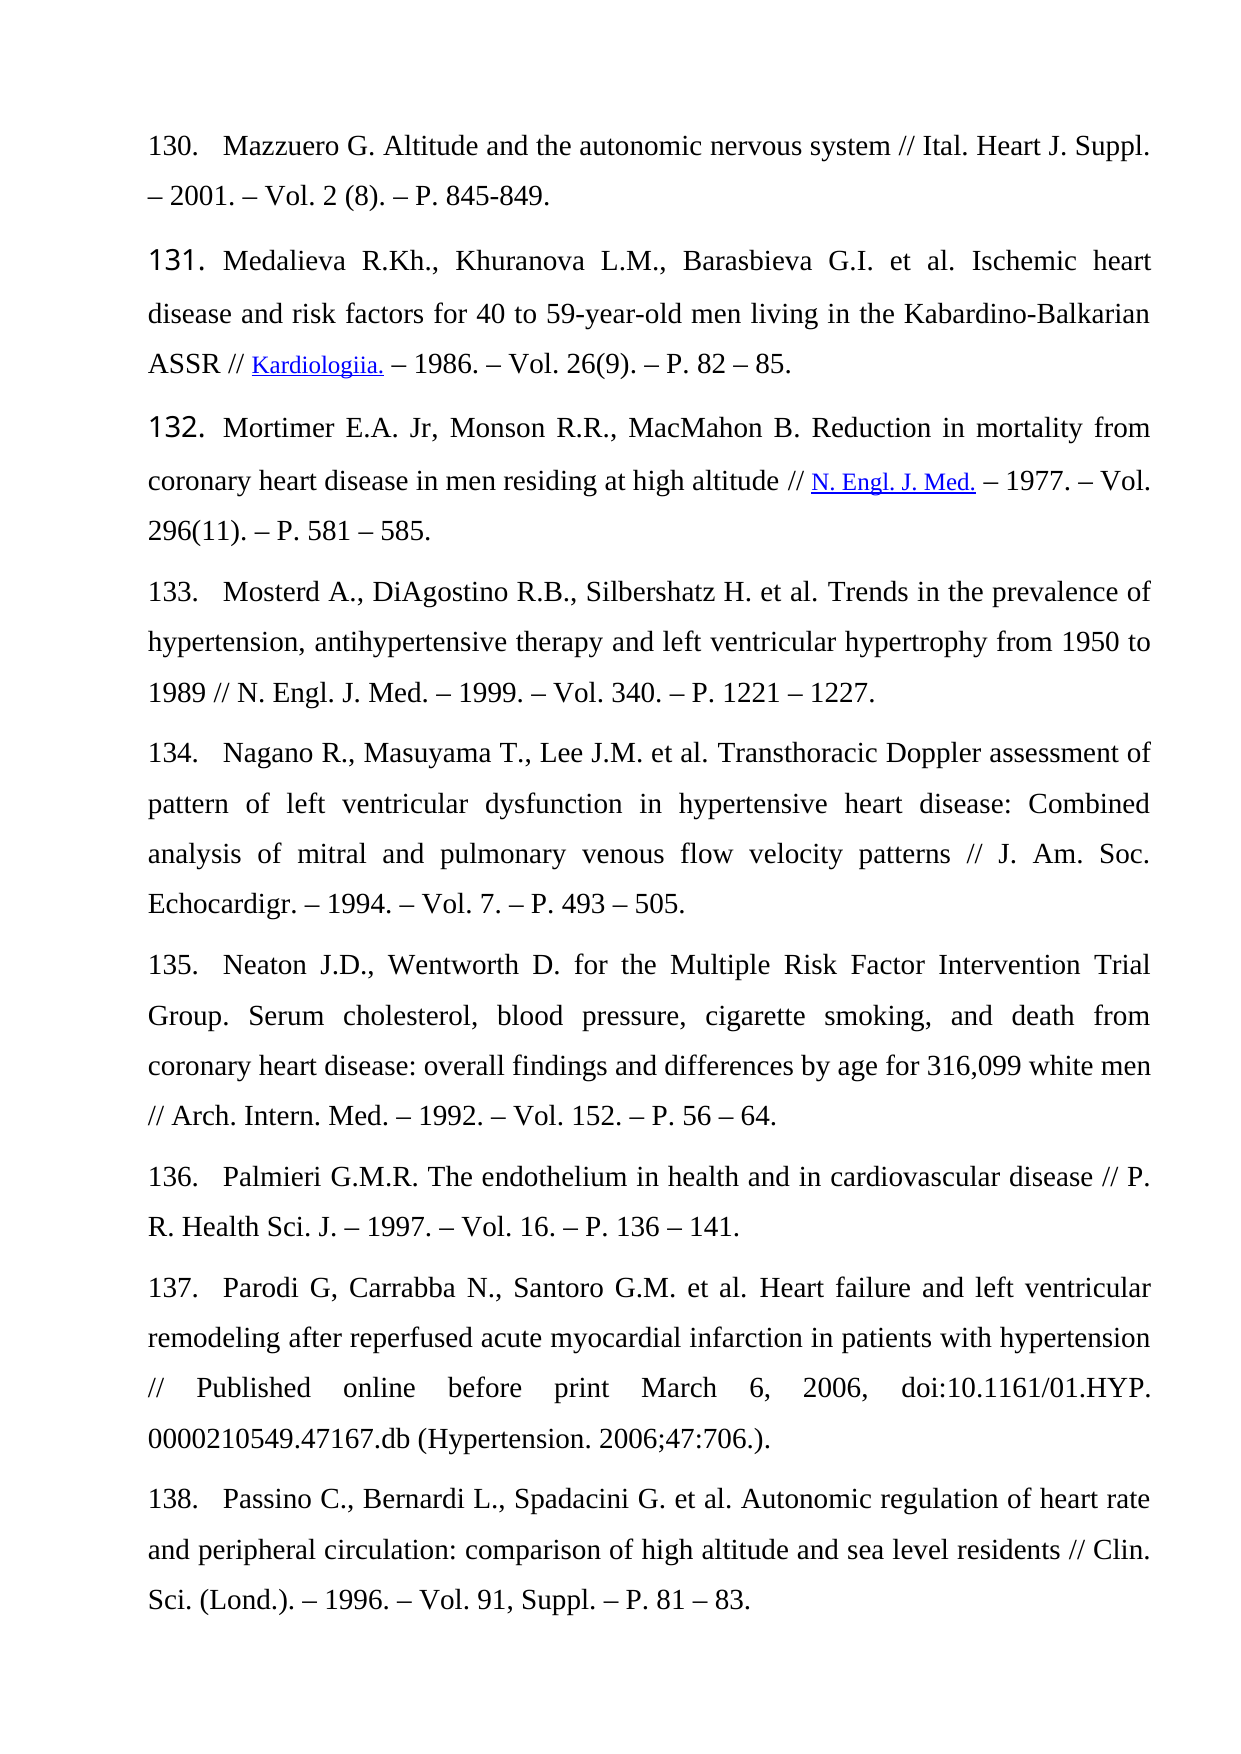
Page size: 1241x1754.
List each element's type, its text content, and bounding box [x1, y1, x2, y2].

list Parodi G, Carrabba N., Santoro G.M. et al. Heart failure and left ventricular remodeling after reperfused acute myocardial infarction in patients with hypertension // Published online before print March 6, 2006, doi:10.1161/01.HYP. 0000210549.47167.db (Hypertension. 2006;47:706.). [148, 1270, 1152, 1454]
list Mortimer E.A. Jr, Monson R.R., MacMahon B. Reduction in mortality from coronary heart disease in men residing at high altitude // N. Engl. J. Med. – 1977. – Vol. 296(11). – P. 581 – 585. [148, 407, 1152, 547]
list Medalieva R.Kh., Khuranova L.M., Barasbieva G.I. et al. Ischemic heart disease and risk factors for 40 to 59-year-old men living in the Kabardino-Balkarian ASSR // Kardiologiia. – 1986. – Vol. 26(9). – P. 82 – 85. [148, 239, 1152, 379]
list Nagano R., Masuyama T., Lee J.M. et al. Transthoracic Doppler assessment of pattern of left ventricular dysfunction in hypertensive heart disease: Combined analysis of mitral and pulmonary venous flow velocity patterns // J. Am. Soc. Echocardigr. – 1994. – Vol. 7. – P. 493 – 505. [148, 736, 1152, 920]
list Passino C., Bernardi L., Spadacini G. et al. Autonomic regulation of heart rate and peripheral circulation: comparison of high altitude and sea level residents // Clin. Sci. (Lond.). – 1996. – Vol. 91, Suppl. – P. 81 – 83. [148, 1482, 1152, 1616]
list Neaton J.D., Wentworth D. for the Multiple Risk Factor Intervention Trial Group. Serum cholesterol, blood pressure, cigarette smoking, and death from coronary heart disease: overall findings and differences by age for 316,099 white men // Arch. Intern. Med. – 1992. – Vol. 152. – P. 56 – 64. [148, 947, 1152, 1132]
list Mazzuero G. Altitude and the autonomic nervous system // Ital. Heart J. Suppl. – 2001. – Vol. 2 (8). – P. 845-849. [148, 128, 1152, 212]
list Mosterd A., DiAgostino R.B., Silbershatz H. et al. Trends in the prevalence of hypertension, аntihypertensive therapy and left ventricular hypertrophy from 1950 to 1989 // N. Engl. J. Med. – 1999. – Vol. 340. – P. 1221 – 1227. [148, 574, 1152, 708]
list Palmieri G.M.R. The endothelium in health and in cardiovascular disease // P. R. Health Sci. J. – 1997. – Vol. 16. – P. 136 – 141. [148, 1159, 1152, 1243]
